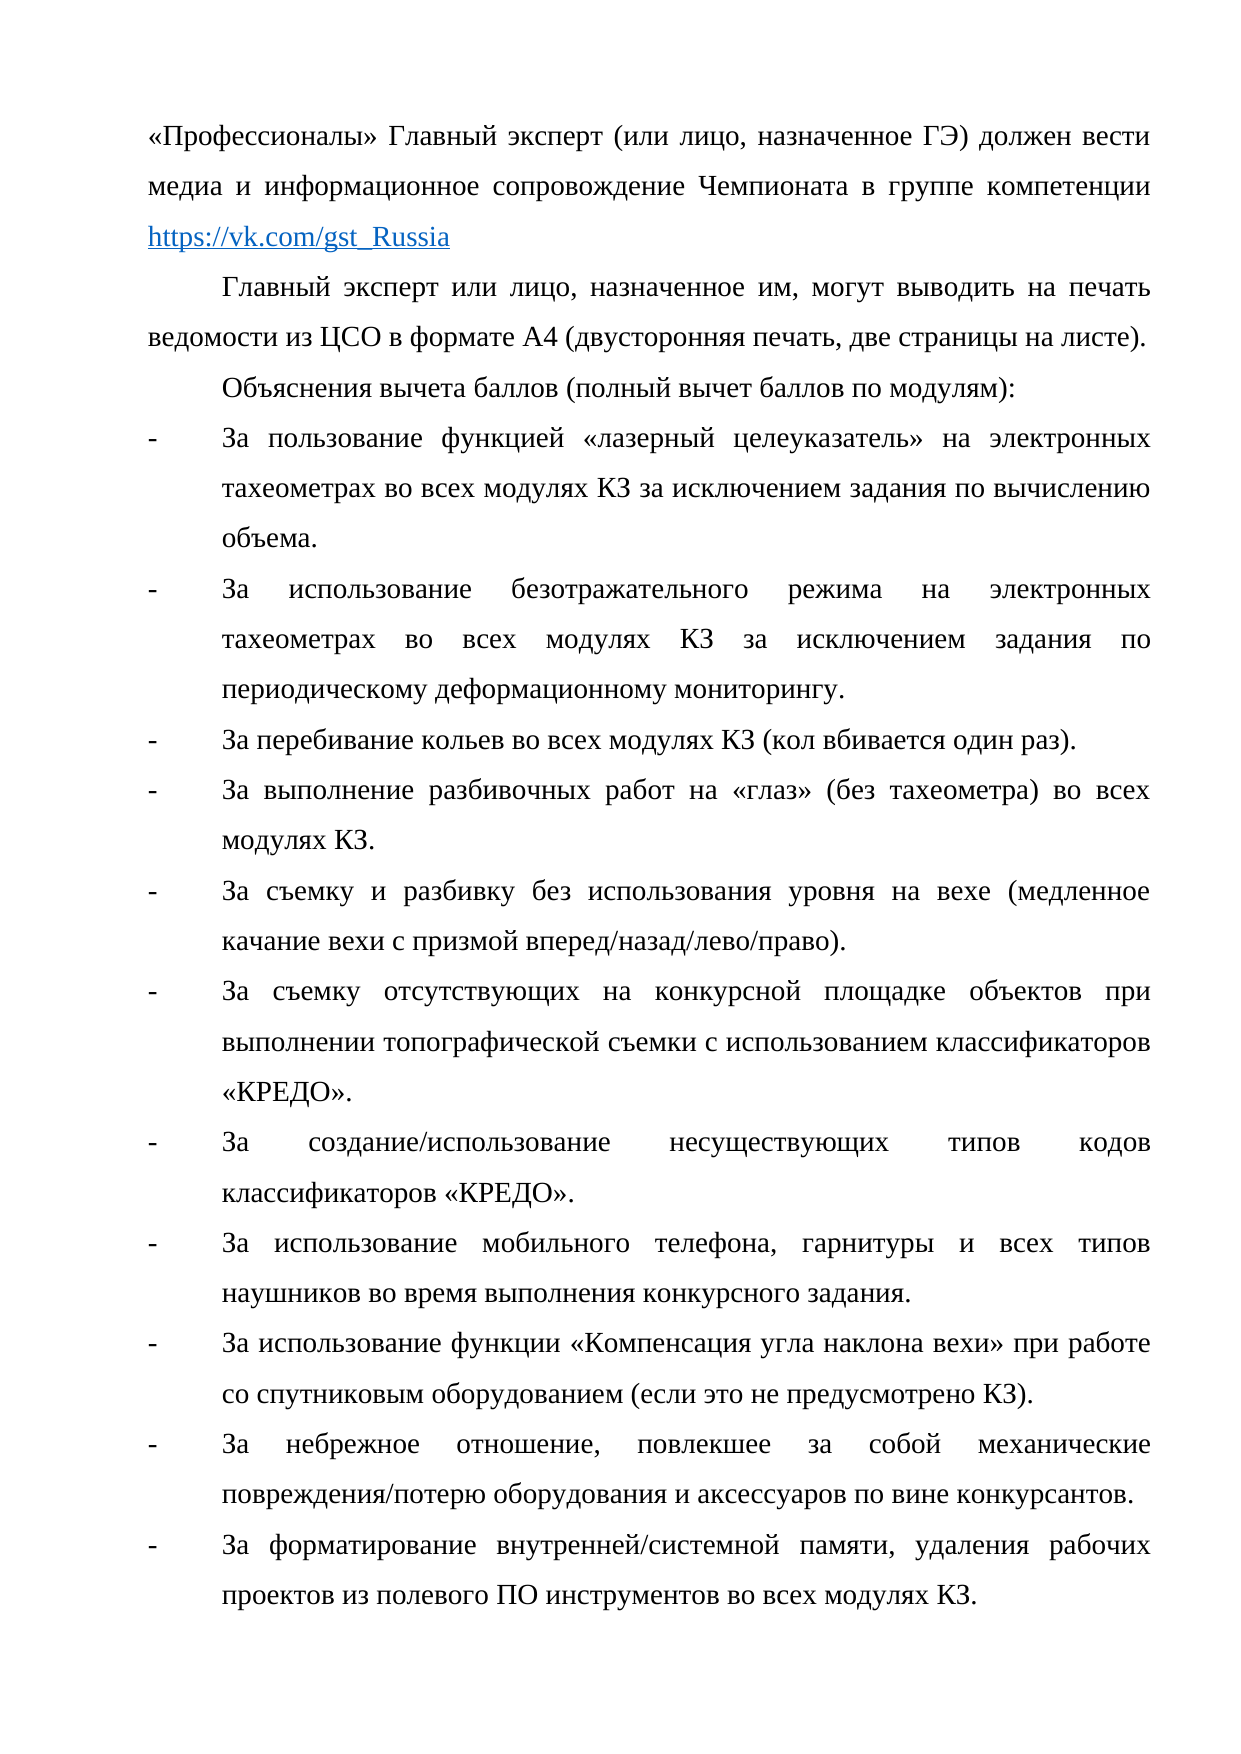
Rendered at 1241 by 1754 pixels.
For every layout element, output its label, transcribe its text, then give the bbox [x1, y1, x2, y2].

text - За создание/использование несуществующих типов кодов классификаторов «КРЕДО». [148, 1124, 1152, 1208]
text - За форматирование внутренней/системной памяти, удаления рабочих проектов из полевого ПО инструментов во всех модулях КЗ. [148, 1527, 1152, 1611]
text - За пользование функцией «лазерный целеуказатель» на электронных тахеометрах во всех модулях КЗ за исключением задания по вычислению объема. [148, 420, 1152, 554]
text - За использование мобильного телефона, гарнитуры и всех типов наушников во время выполнения конкурсного задания. [148, 1225, 1152, 1309]
text Объяснения вычета баллов (полный вычет баллов по модулям): [148, 370, 1152, 403]
text - За перебивание кольев во всех модулях КЗ (кол вбивается один раз). [148, 722, 1152, 755]
text - За небрежное отношение, повлекшее за собой механические повреждения/потерю оборудования и аксессуаров по вине конкурсантов. [148, 1426, 1152, 1510]
text - За использование безотражательного режима на электронных тахеометрах во всех модулях КЗ за исключением задания по периодическому деформационному мониторингу. [148, 571, 1152, 705]
text - За использование функции «Компенсация угла наклона вехи» при работе со спутниковым оборудованием (если это не предусмотрено КЗ). [148, 1326, 1152, 1409]
text - За съемку отсутствующих на конкурсной площадке объектов при выполнении топографической съемки с использованием классификаторов «КРЕДО». [148, 973, 1152, 1108]
text Главный эксперт или лицо, назначенное им, могут выводить на печать ведомости из ЦСО в формате А4 (двусторонняя печать, две страницы на листе). [148, 269, 1152, 353]
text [148, 118, 1152, 252]
text - За выполнение разбивочных работ на «глаз» (без тахеометра) во всех модулях КЗ. [148, 772, 1152, 856]
text - За съемку и разбивку без использования уровня на вехе (медленное качание вехи с призмой вперед/назад/лево/право). [148, 873, 1152, 957]
